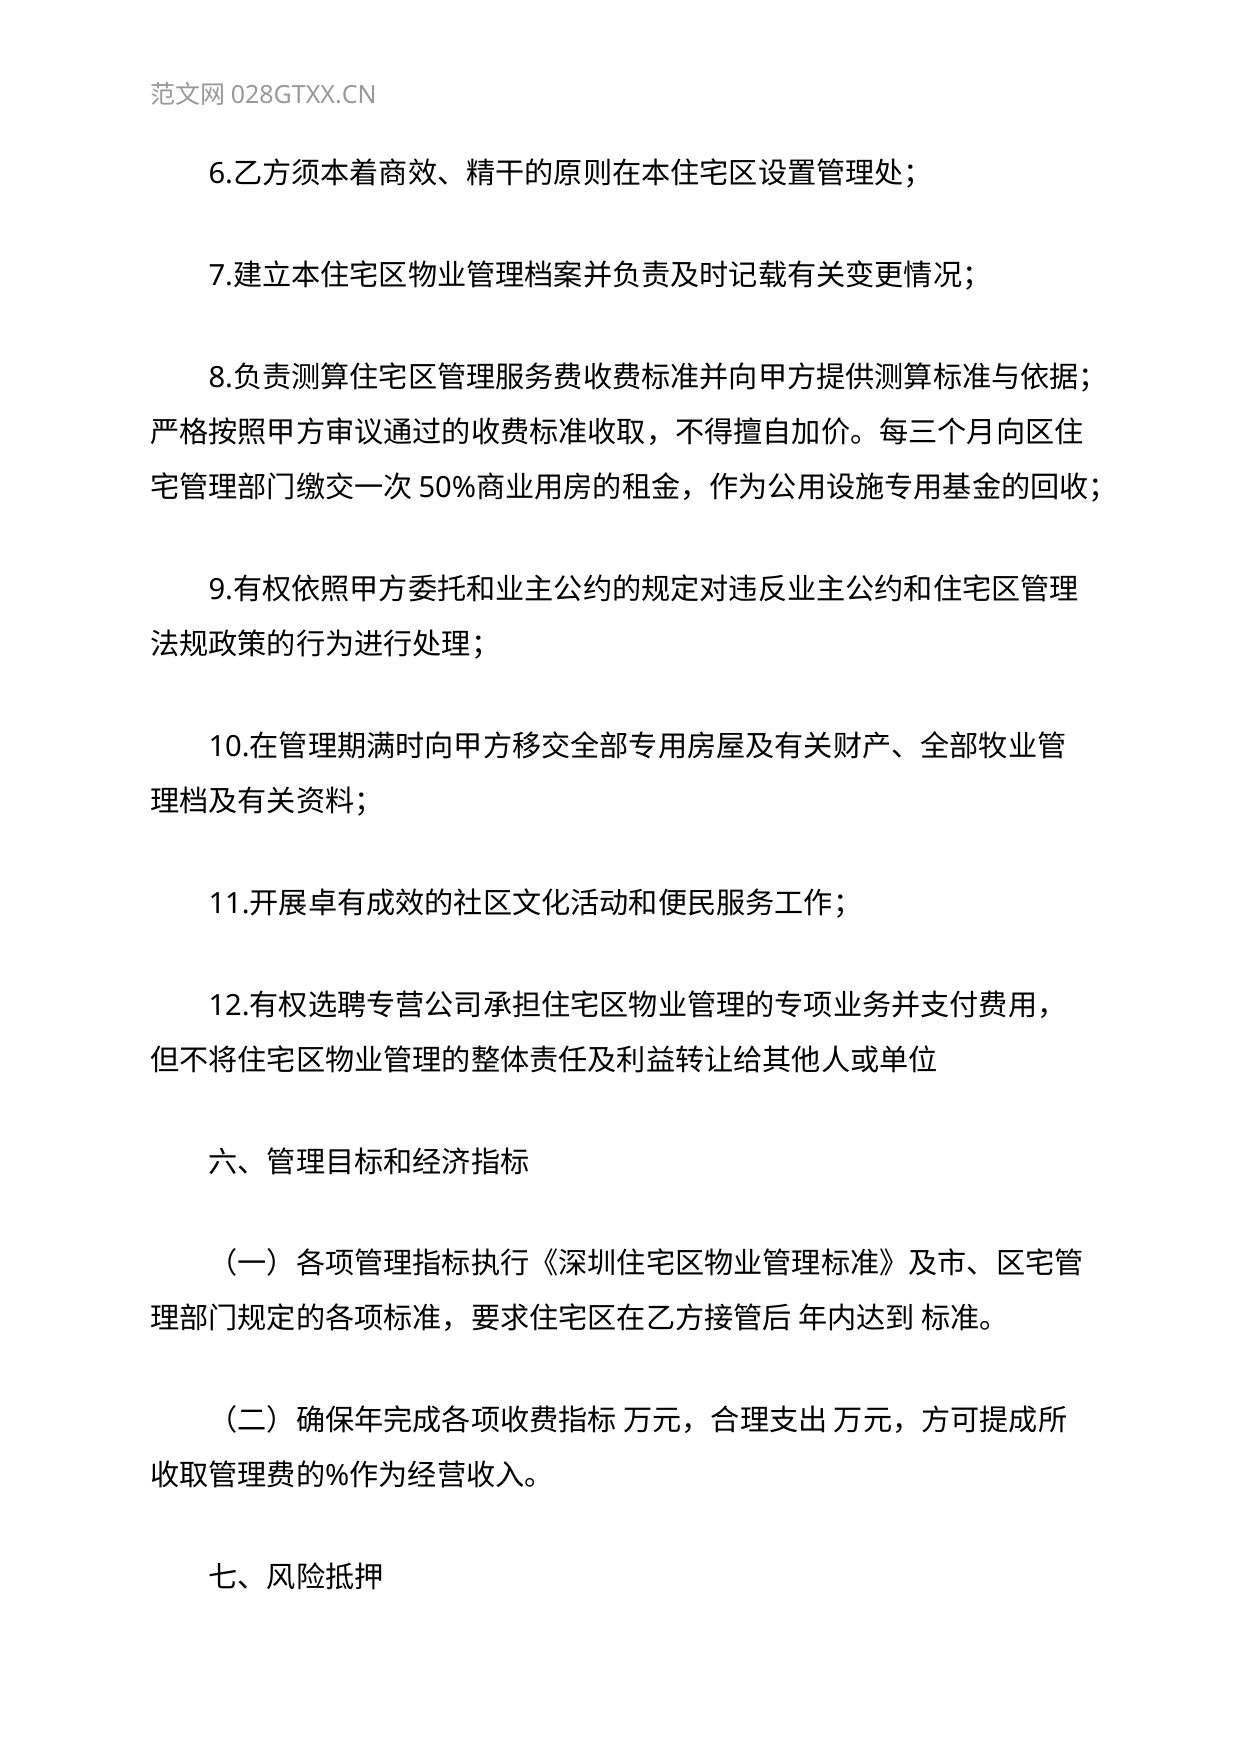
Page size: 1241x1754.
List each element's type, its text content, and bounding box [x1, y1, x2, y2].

text 7.建立本住宅区物业管理档案并负责及时记载有关变更情况； [150, 252, 1090, 294]
text 10.在管理期满时向甲方移交全部专用房屋及有关财产、全部牧业管理档及有关资料； [150, 723, 1090, 820]
text 七、风险抵押 [150, 1553, 1090, 1596]
text 11.开展卓有成效的社区文化活动和便民服务工作； [150, 879, 1090, 922]
text 6.乙方须本着商效、精干的原则在本住宅区设置管理处； [150, 150, 1090, 192]
text 六、管理目标和经济指标 [150, 1138, 1090, 1180]
text 9.有权依照甲方委托和业主公约的规定对违反业主公约和住宅区管理法规政策的行为进行处理； [150, 566, 1090, 663]
text 12.有权选聘专营公司承担住宅区物业管理的专项业务并支付费用，但不将住宅区物业管理的整体责任及利益转让给其他人或单位 [150, 981, 1090, 1079]
text （一）各项管理指标执行《深圳住宅区物业管理标准》及市、区宅管理部门规定的各项标准，要求住宅区在乙方接管后 年内达到 标准。 [150, 1240, 1090, 1337]
text （二）确保年完成各项收费指标 万元，合理支出 万元，方可提成所收取管理费的%作为经营收入。 [150, 1397, 1090, 1494]
text 8.负责测算住宅区管理服务费收费标准并向甲方提供测算标准与依据；严格按照甲方审议通过的收费标准收取，不得擅自加价。每三个月向区住宅管理部门缴交一次50%商业用房的租金，作为公用设施专用基金的回收； [150, 354, 1090, 506]
